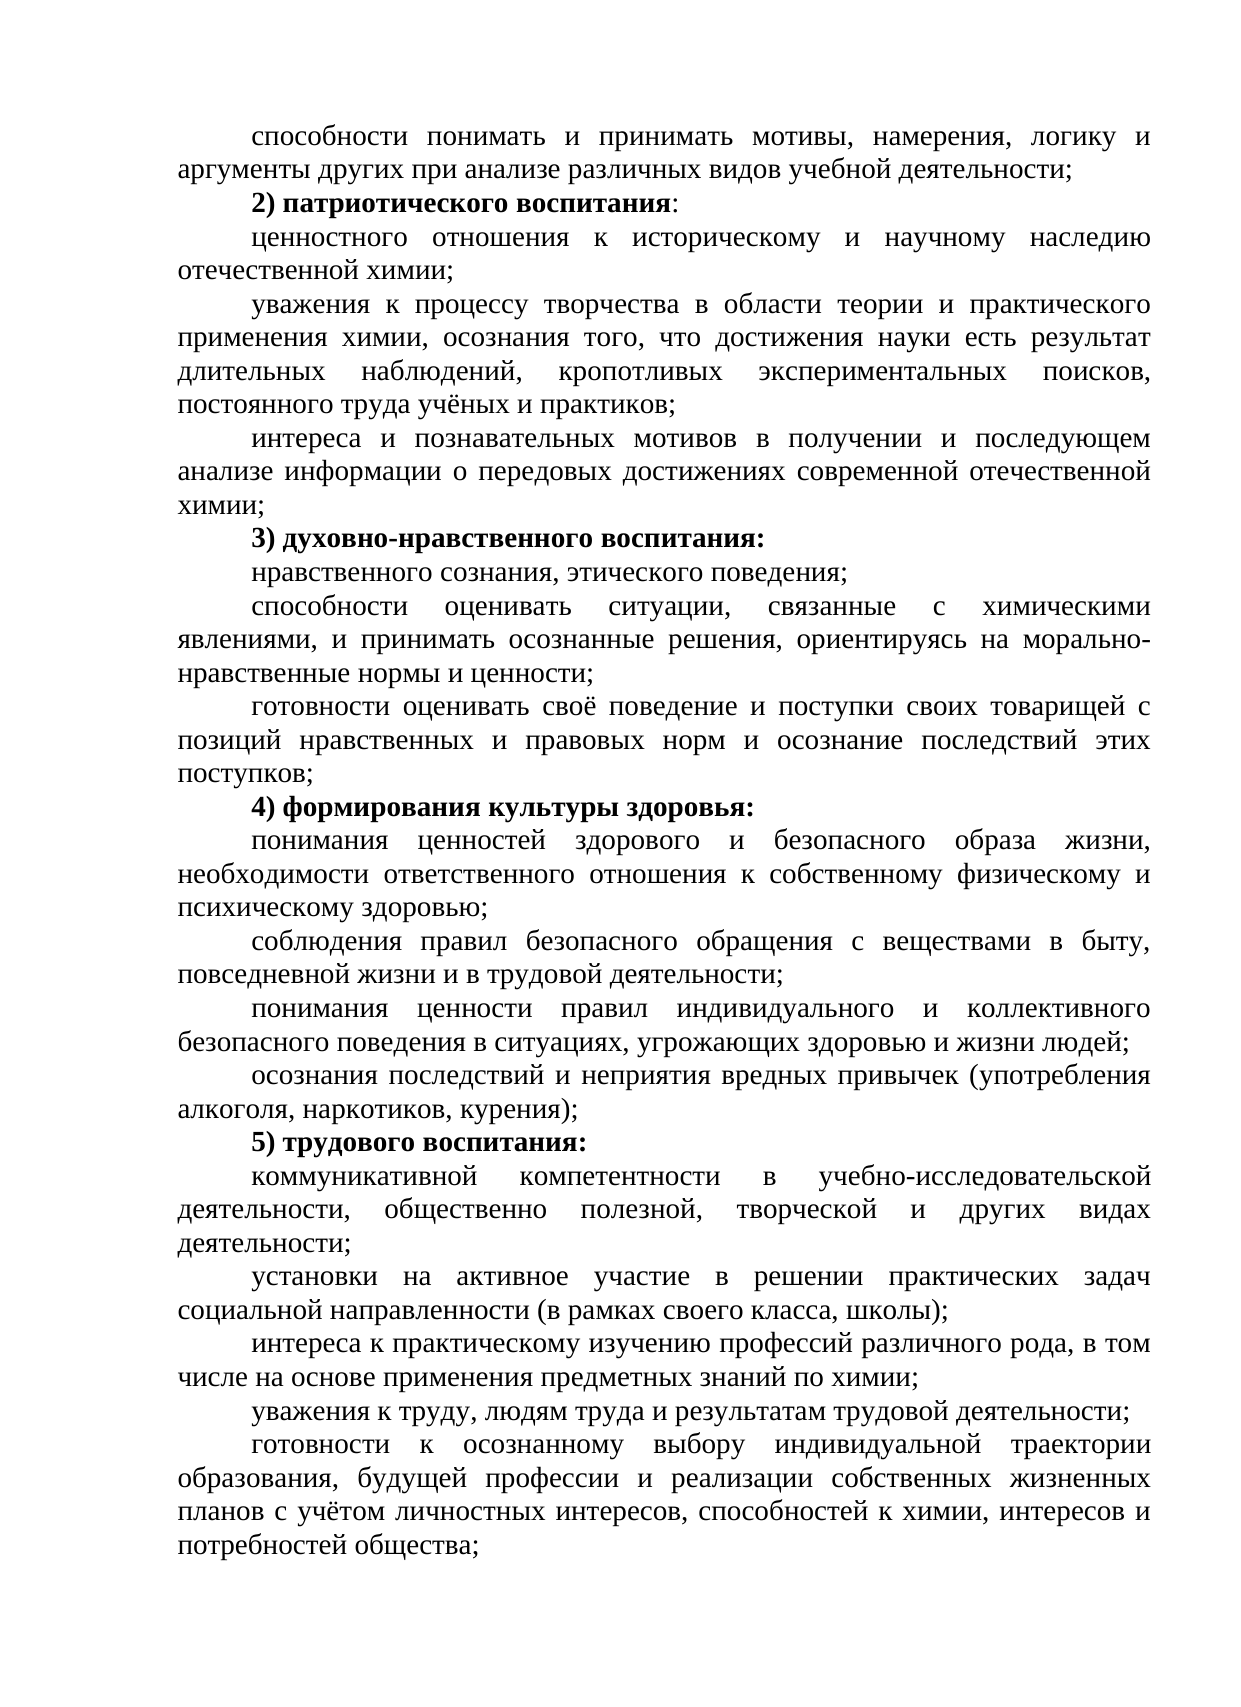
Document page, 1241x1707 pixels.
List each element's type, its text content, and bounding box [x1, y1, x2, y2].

text установки на активное участие в решении практических задач социальной направленности (в рамках своего класса, школы); [177, 1258, 1152, 1326]
text способности понимать и принимать мотивы, намерения, логику и аргументы других при анализе различных видов учебной деятельности; [177, 118, 1152, 185]
text 3) духовно-нравственного воспитания: [177, 521, 1152, 554]
text коммуникативной компетентности в учебно-исследовательской деятельности, общественно полезной, творческой и других видах деятельности; [177, 1158, 1152, 1258]
text понимания ценностей здорового и безопасного образа жизни, необходимости ответственного отношения к собственному физическому и психическому здоровью; [177, 822, 1152, 923]
text ценностного отношения к историческому и научному наследию отечественной химии; [177, 219, 1152, 286]
text нравственного сознания, этического поведения; [177, 554, 1152, 588]
text интереса к практическому изучению профессий различного рода, в том числе на основе применения предметных знаний по химии; [177, 1326, 1152, 1393]
text уважения к труду, людям труда и результатам трудовой деятельности; [177, 1393, 1152, 1426]
text 5) трудового воспитания: [177, 1124, 1152, 1158]
text уважения к процессу творчества в области теории и практического применения химии, осознания того, что достижения науки есть результат длительных наблюдений, кропотливых экспериментальных поисков, постоянного труда учёных и практиков; [177, 286, 1152, 420]
text осознания последствий и неприятия вредных привычек (употребления алкоголя, наркотиков, курения); [177, 1057, 1152, 1124]
text 4) формирования культуры здоровья: [177, 789, 1152, 822]
text интереса и познавательных мотивов в получении и последующем анализе информации о передовых достижениях современной отечественной химии; [177, 420, 1152, 521]
text готовности оценивать своё поведение и поступки своих товарищей с позиций нравственных и правовых норм и осознание последствий этих поступков; [177, 688, 1152, 789]
text 2) патриотического воспитания: [177, 185, 1152, 219]
text соблюдения правил безопасного обращения с веществами в быту, повседневной жизни и в трудовой деятельности; [177, 923, 1152, 990]
text способности оценивать ситуации, связанные с химическими явлениями, и принимать осознанные решения, ориентируясь на морально-нравственные нормы и ценности; [177, 588, 1152, 688]
text понимания ценности правил индивидуального и коллективного безопасного поведения в ситуациях, угрожающих здоровью и жизни людей; [177, 990, 1152, 1057]
text готовности к осознанному выбору индивидуальной траектории образования, будущей профессии и реализации собственных жизненных планов с учётом личностных интересов, способностей к химии, интересов и потребностей общества; [177, 1426, 1152, 1560]
